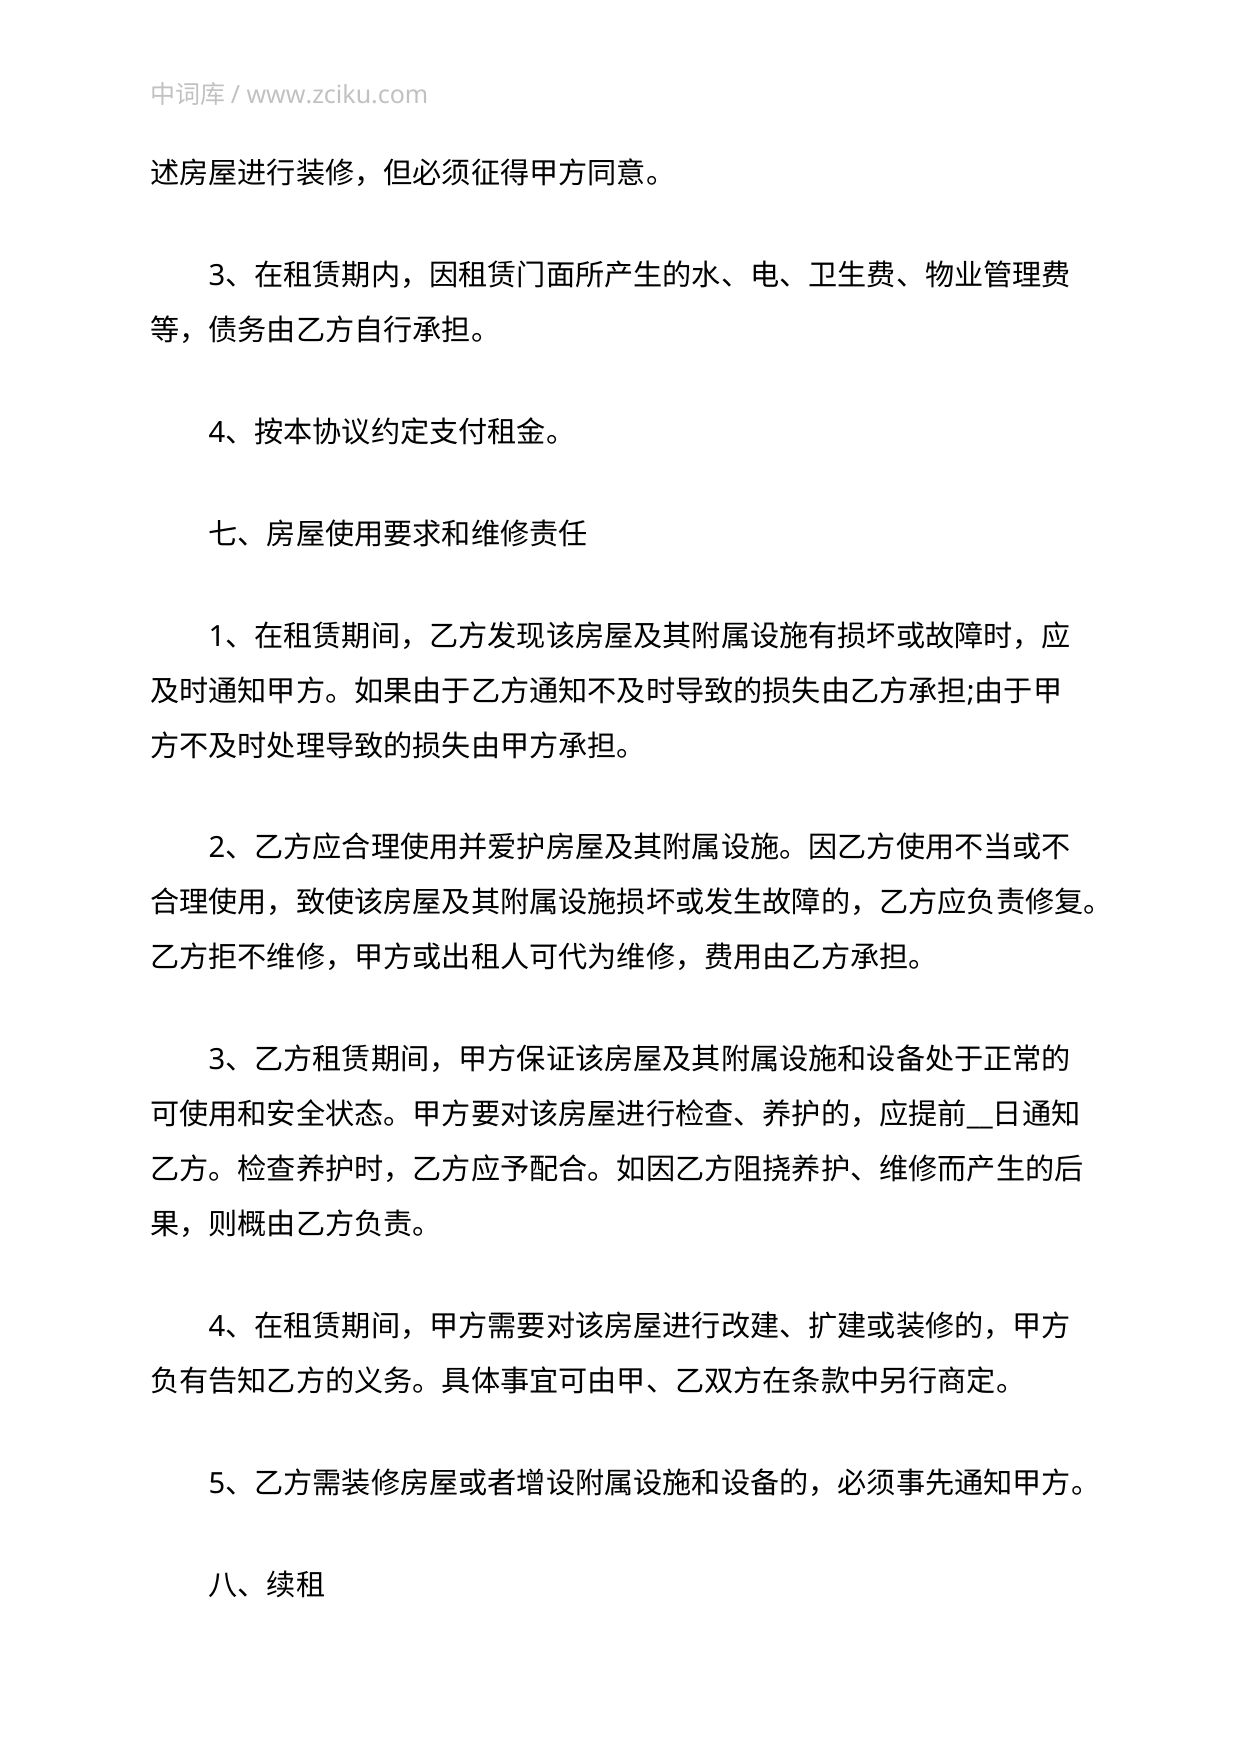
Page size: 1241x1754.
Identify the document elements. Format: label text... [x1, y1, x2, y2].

text 5、乙方需装修房屋或者增设附属设施和设备的，必须事先通知甲方。 [150, 1459, 1090, 1502]
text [150, 150, 1090, 192]
text 4、在租赁期间，甲方需要对该房屋进行改建、扩建或装修的，甲方负有告知乙方的义务。具体事宜可由甲、乙双方在条款中另行商定。 [150, 1302, 1090, 1400]
text 4、按本协议约定支付租金。 [150, 408, 1090, 451]
text 3、乙方租赁期间，甲方保证该房屋及其附属设施和设备处于正常的可使用和安全状态。甲方要对该房屋进行检查、养护的，应提前__日通知乙方。检查养护时，乙方应予配合。如因乙方阻挠养护、维修而产生的后果，则概由乙方负责。 [150, 1036, 1090, 1243]
text 八、续租 [150, 1561, 1090, 1603]
text 3、在租赁期内，因租赁门面所产生的水、电、卫生费、物业管理费等，债务由乙方自行承担。 [150, 252, 1090, 349]
text 1、在租赁期间，乙方发现该房屋及其附属设施有损坏或故障时，应及时通知甲方。如果由于乙方通知不及时导致的损失由乙方承担;由于甲方不及时处理导致的损失由甲方承担。 [150, 612, 1090, 764]
text 2、乙方应合理使用并爱护房屋及其附属设施。因乙方使用不当或不合理使用，致使该房屋及其附属设施损坏或发生故障的，乙方应负责修复。乙方拒不维修，甲方或出租人可代为维修，费用由乙方承担。 [150, 824, 1090, 976]
text 七、房屋使用要求和维修责任 [150, 511, 1090, 553]
